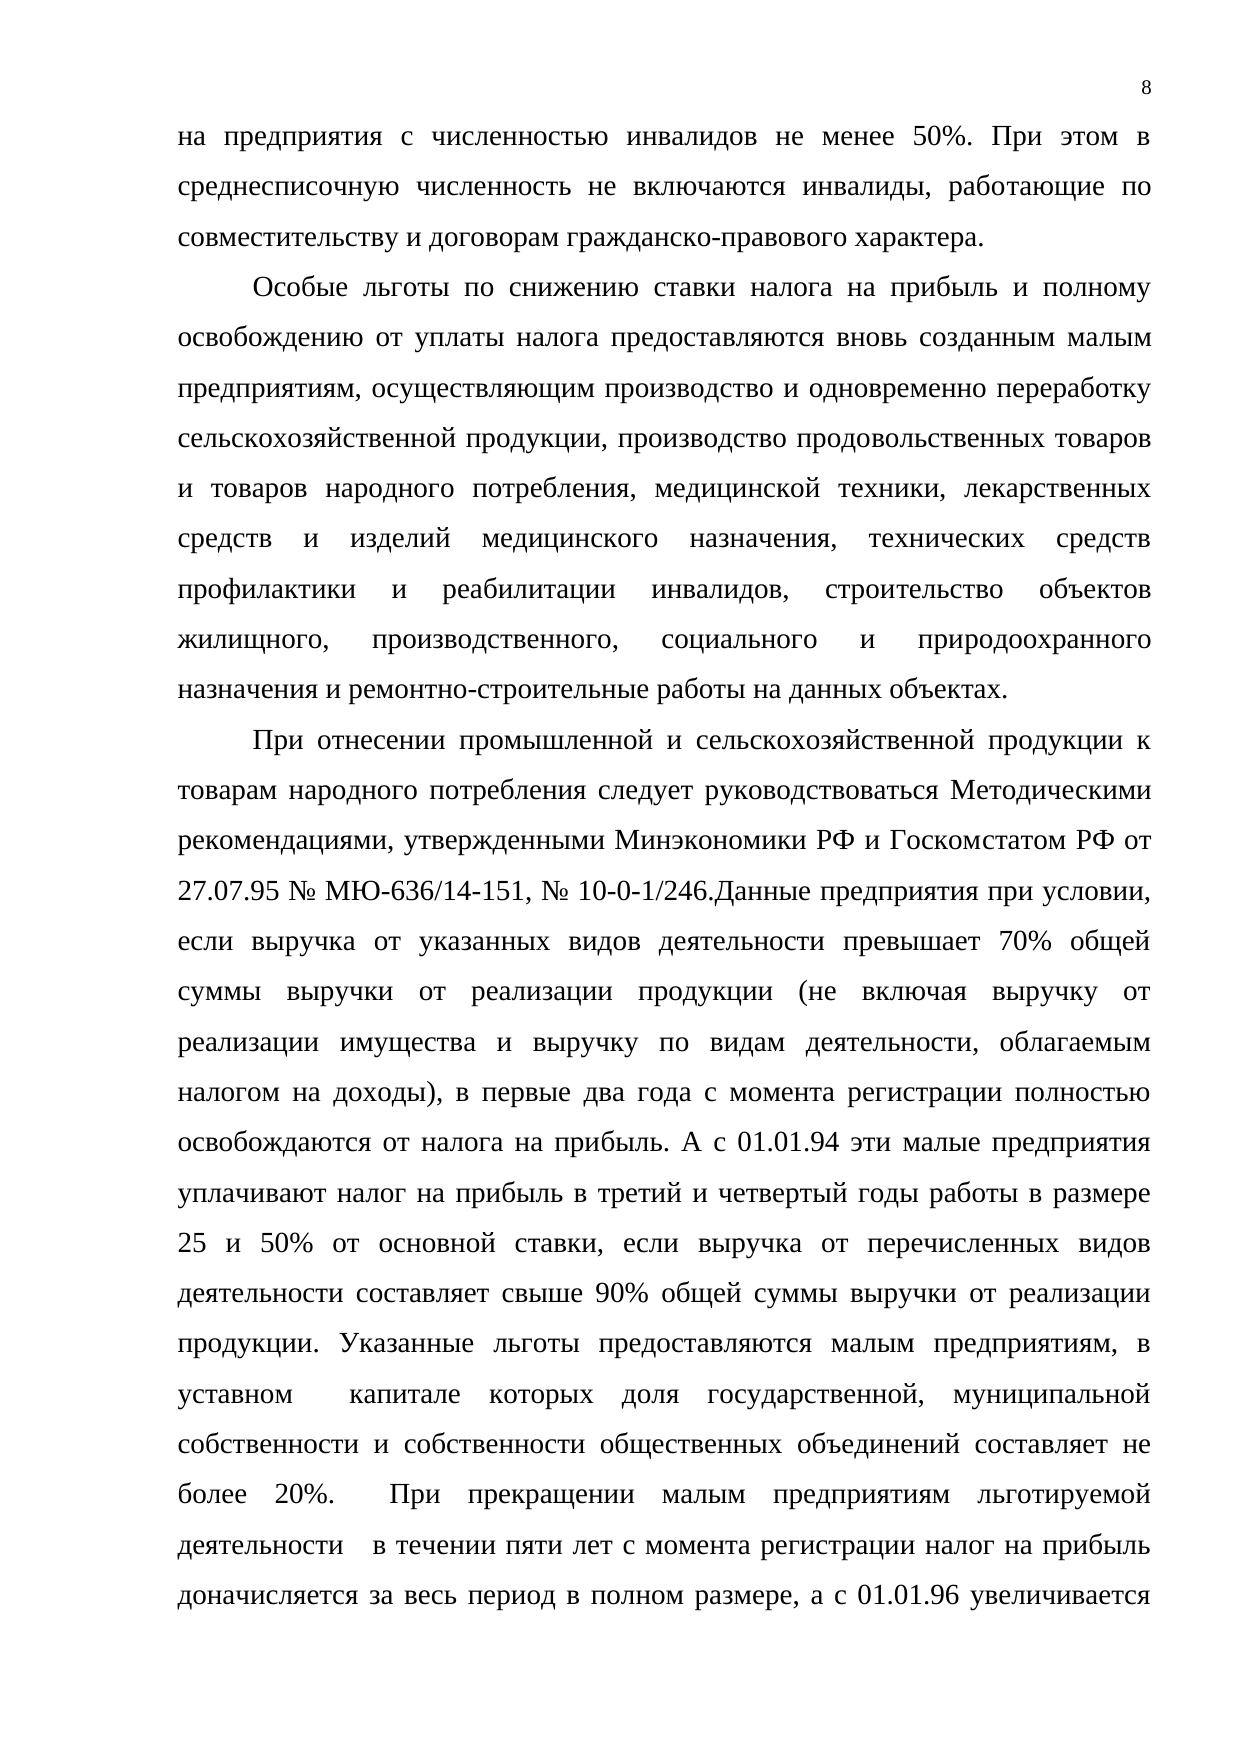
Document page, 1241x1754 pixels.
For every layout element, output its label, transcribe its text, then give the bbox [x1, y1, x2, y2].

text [177, 722, 1152, 1611]
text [177, 118, 1152, 252]
text Особые льготы по снижению ставки налога на прибыль и полному освобождению от уплаты налога предоставляются вновь созданным малым предприятиям, осуществляющим производство и одновременно переработку сельскохозяйственной продукции, производство продовольственных товаров и товаров народного потребления, медицинской техники, лекарственных средств и изделий медицинского назначения, технических средств профилактики и реабилитации инвалидов, строительство объектов жилищного, производственного, социального и природоохранного назначения и ремонтно-строительные работы на данных объектах. [177, 269, 1152, 705]
